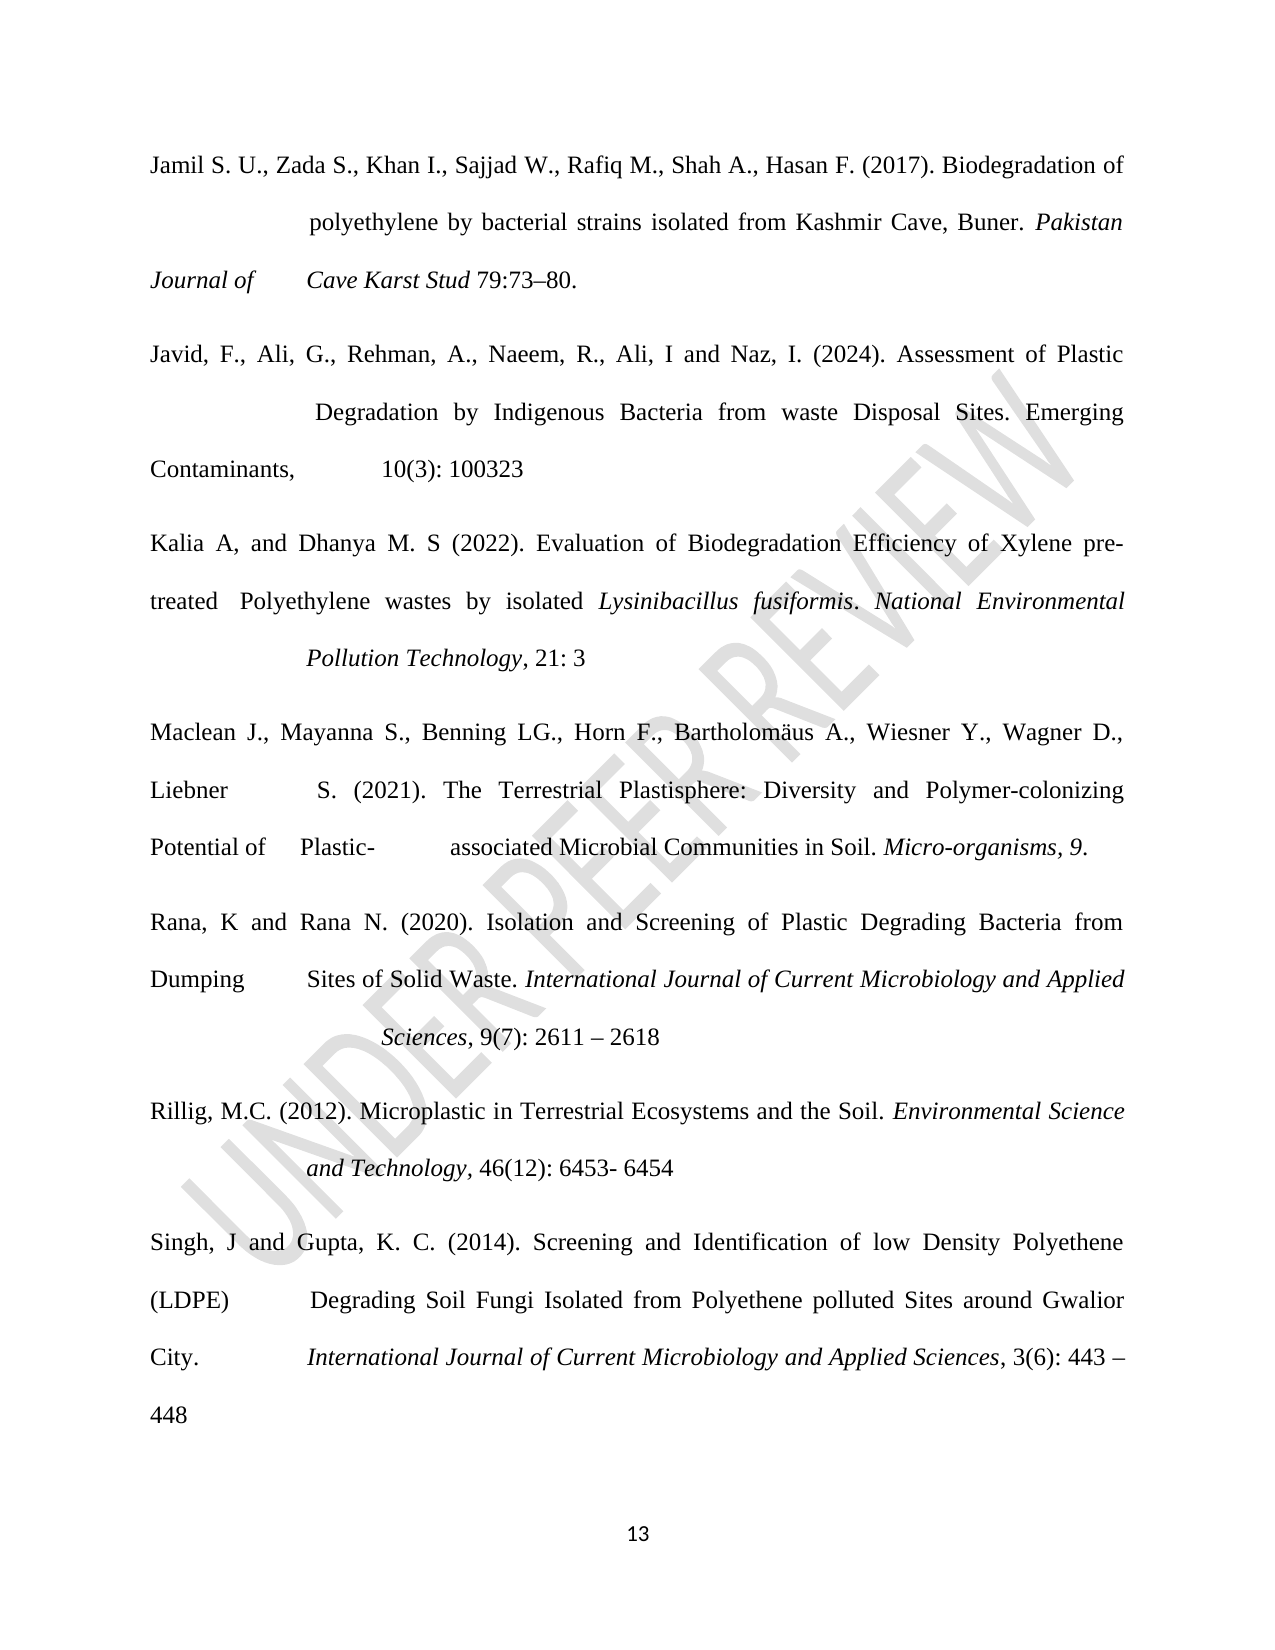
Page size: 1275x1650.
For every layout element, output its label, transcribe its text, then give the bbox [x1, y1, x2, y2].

text Maclean J., Mayanna S., Benning LG., Horn F., Bartholomäus A., Wiesner Y., Wagner D., Liebner S. (2021). The Terrestrial Plastisphere: Diversity and Polymer-colonizing Potential of Plastic- associated Microbial Communities in Soil. Micro-organisms, 9. [150, 717, 1125, 861]
text Rillig, M.C. (2012). Microplastic in Terrestrial Ecosystems and the Soil. Environmental Science and Technology, 46(12): 6453- 6454 [150, 1096, 1125, 1182]
text Singh, J and Gupta, K. C. (2014). Screening and Identification of low Density Polyethene (LDPE) Degrading Soil Fungi Isolated from Polyethene polluted Sites around Gwalior City. International Journal of Current Microbiology and Applied Sciences, 3(6): 443 – 448 [150, 1227, 1125, 1429]
text Javid, F., Ali, G., Rehman, A., Naeem, R., Ali, I and Naz, I. (2024). Assessment of Plastic Degradation by Indigenous Bacteria from waste Disposal Sites. Emerging Contaminants, 10(3): 100323 [150, 339, 1125, 483]
text Kalia A, and Dhanya M. S (2022). Evaluation of Biodegradation Efficiency of Xylene pre- treated Polyethylene wastes by isolated Lysinibacillus fusiformis. National Environmental Pollution Technology, 21: 3 [150, 528, 1125, 672]
text Rana, K and Rana N. (2020). Isolation and Screening of Plastic Degrading Bacteria from Dumping Sites of Solid Waste. International Journal of Current Microbiology and Applied Sciences, 9(7): 2611 – 2618 [150, 907, 1125, 1050]
text Jamil S. U., Zada S., Khan I., Sajjad W., Rafiq M., Shah A., Hasan F. (2017). Biodegradation of polyethylene by bacterial strains isolated from Kashmir Cave, Buner. Pakistan Journal of Cave Karst Stud 79:73–80. [150, 150, 1125, 294]
